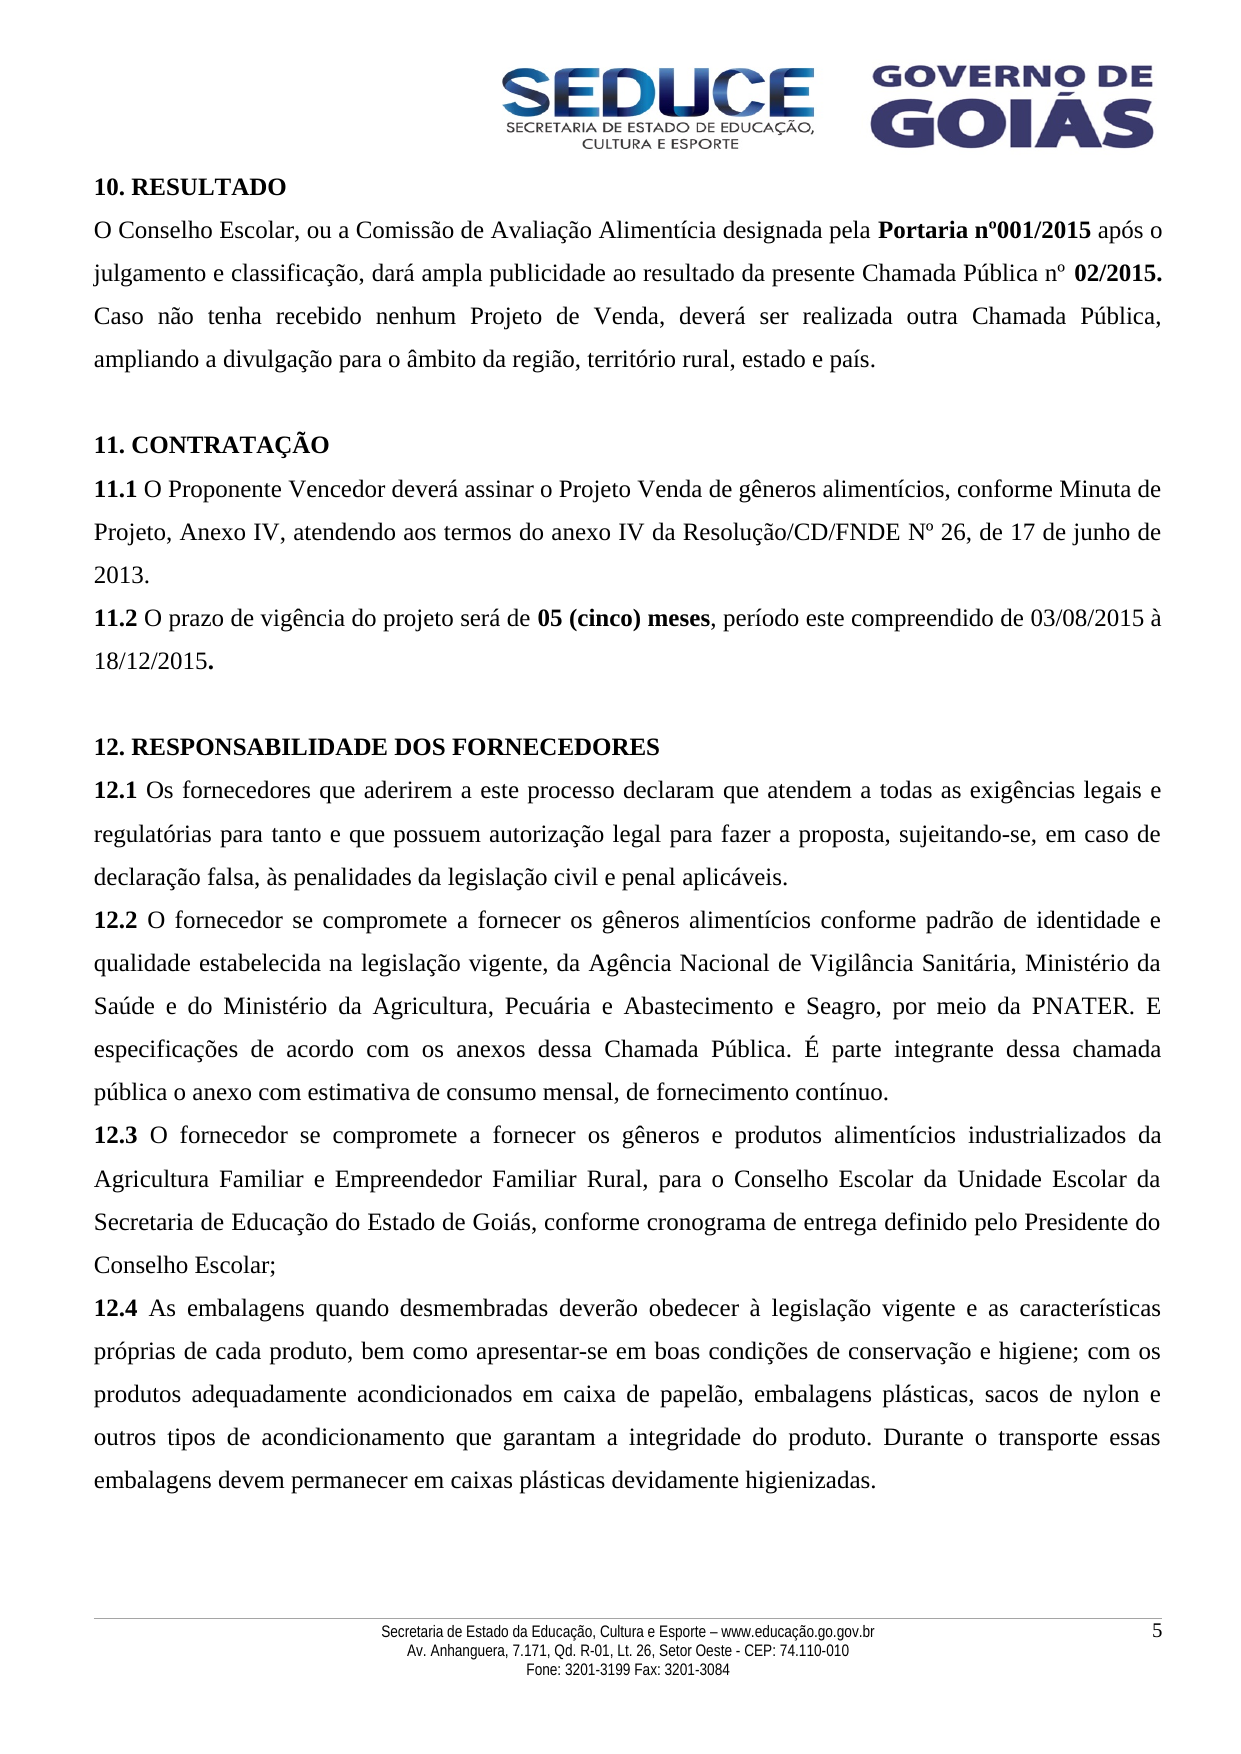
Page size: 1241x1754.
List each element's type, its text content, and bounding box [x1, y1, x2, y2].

text 11.2 O prazo de vigência do projeto será de 05 (cinco) meses, período este compreendido de 03/08/2015 à 18/12/2015. [94, 603, 1162, 675]
text 10. RESULTADO [94, 172, 1162, 201]
text 12.4 As embalagens quando desmembradas deverão obedecer à legislação vigente e as características próprias de cada produto, bem como apresentar-se em boas condições de conservação e higiene; com os produtos adequadamente acondicionados em caixa de papelão, embalagens plásticas, sacos de nylon e outros tipos de acondicionamento que garantam a integridade do produto. Durante o transporte essas embalagens devem permanecer em caixas plásticas devidamente higienizadas. [94, 1293, 1162, 1494]
picture [501, 59, 1163, 158]
text 11.1 O Proponente Vencedor deverá assinar o Projeto Venda de gêneros alimentícios, conforme Minuta de Projeto, Anexo IV, atendendo aos termos do anexo IV da Resolução/CD/FNDE Nº 26, de 17 de junho de 2013. [94, 474, 1162, 589]
text O Conselho Escolar, ou a Comissão de Avaliação Alimentícia designada pela Portaria nº001/2015 após o julgamento e classificação, dará ampla publicidade ao resultado da presente Chamada Pública nº 02/2015. Caso não tenha recebido nenhum Projeto de Venda, deverá ser realizada outra Chamada Pública, ampliando a divulgação para o âmbito da região, território rural, estado e país. [94, 215, 1162, 373]
text 12.1 Os fornecedores que aderirem a este processo declaram que atendem a todas as exigências legais e regulatórias para tanto e que possuem autorização legal para fazer a proposta, sujeitando-se, em caso de declaração falsa, às penalidades da legislação civil e penal aplicáveis. [94, 776, 1162, 891]
text 11. CONTRATAÇÃO [94, 431, 1162, 459]
text 12.3 O fornecedor se compromete a fornecer os gêneros e produtos alimentícios industrializados da Agricultura Familiar e Empreendedor Familiar Rural, para o Conselho Escolar da Unidade Escolar da Secretaria de Educação do Estado de Goiás, conforme cronograma de entrega definido pelo Presidente do Conselho Escolar; [94, 1121, 1162, 1279]
text 12.2 O fornecedor se compromete a fornecer os gêneros alimentícios conforme padrão de identidade e qualidade estabelecida na legislação vigente, da Agência Nacional de Vigilância Sanitária, Ministério da Saúde e do Ministério da Agricultura, Pecuária e Abastecimento e Seagro, por meio da PNATER. E especificações de acordo com os anexos dessa Chamada Pública. É parte integrante dessa chamada pública o anexo com estimativa de consumo mensal, de fornecimento contínuo. [94, 905, 1162, 1106]
text 12. RESPONSABILIDADE DOS FORNECEDORES [94, 732, 1162, 761]
